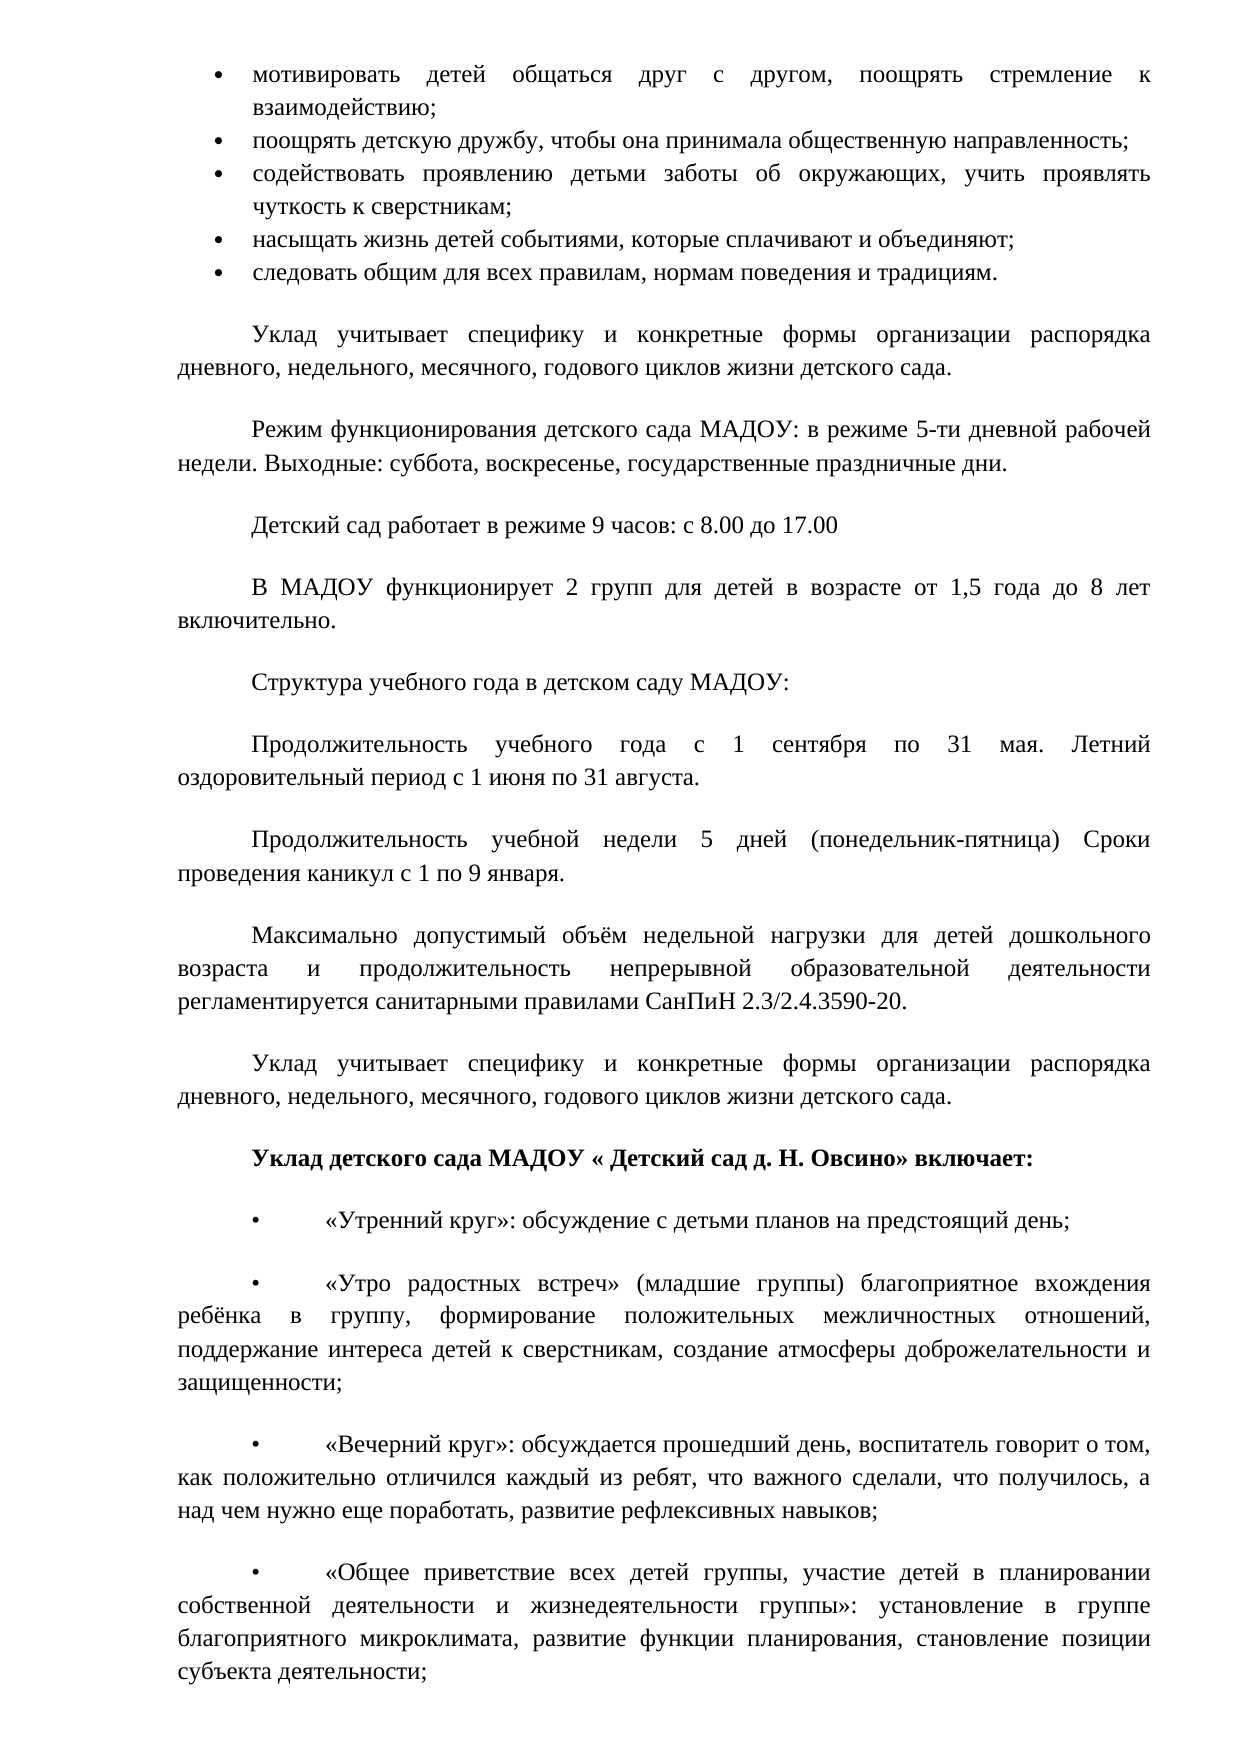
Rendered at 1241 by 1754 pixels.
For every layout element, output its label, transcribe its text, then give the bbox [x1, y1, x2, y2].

list содействовать проявлению детьми заботы об окружающих, учить проявлять чуткость к сверстникам; [215, 158, 1152, 220]
text Детский сад работает в режиме 9 часов: с 8.00 до 17.00 [177, 510, 1152, 538]
list насыщать жизнь детей событиями, которые сплачивают и объединяют; [215, 224, 1152, 253]
text В МАДОУ функционирует 2 групп для детей в возрасте от 1,5 года до 8 лет включительно. [177, 572, 1152, 634]
list мотивировать детей общаться друг с другом, поощрять стремление к взаимодействию; [215, 59, 1152, 121]
text • «Утро радостных встреч» (младшие группы) благоприятное вхождения ребёнка в группу, формирование положительных межличностных отношений, поддержание интереса детей к сверстникам, создание атмосферы доброжелательности и защищенности; [177, 1268, 1152, 1395]
text Продолжительность учебного года с 1 сентября по 31 мая. Летний оздоровительный период с 1 июня по 31 августа. [177, 729, 1152, 791]
list следовать общим для всех правилам, нормам поведения и традициям. [215, 257, 1152, 286]
text Уклад учитывает специфику и конкретные формы организации распорядка дневного, недельного, месячного, годового циклов жизни детского сада. [177, 319, 1152, 381]
text Структура учебного года в детском саду МАДОУ: [177, 667, 1152, 696]
text • «Общее приветствие всех детей группы, участие детей в планировании собственной деятельности и жизнедеятельности группы»: установление в группе благоприятного микроклимата, развитие функции планирования, становление позиции субъекта деятельности; [177, 1557, 1152, 1685]
text Режим функционирования детского сада МАДОУ: в режиме 5-ти дневной рабочей недели. Выходные: суббота, воскресенье, государственные праздничные дни. [177, 414, 1152, 476]
text • «Вечерний круг»: обсуждается прошедший день, воспитатель говорит о том, как положительно отличился каждый из ребят, что важного сделали, что получилось, а над чем нужно еще поработать, развитие рефлексивных навыков; [177, 1429, 1152, 1524]
text Максимально допустимый объём недельной нагрузки для детей дошкольного возраста и продолжительность непрерывной образовательной деятельности регламентируется санитарными правилами СанПиН 2.3/2.4.3590-20. [177, 920, 1152, 1014]
text Уклад учитывает специфику и конкретные формы организации распорядка дневного, недельного, месячного, годового циклов жизни детского сада. [177, 1048, 1152, 1110]
list поощрять детскую дружбу, чтобы она принимала общественную направленность; [215, 125, 1152, 154]
text Уклад детского сада МАДОУ « Детский сад д. Н. Овсино» включает: [177, 1143, 1152, 1172]
text • «Утренний круг»: обсуждение с детьми планов на предстоящий день; [177, 1205, 1152, 1234]
text Продолжительность учебной недели 5 дней (понедельник-пятница) Сроки проведения каникул с 1 по 9 января. [177, 824, 1152, 886]
